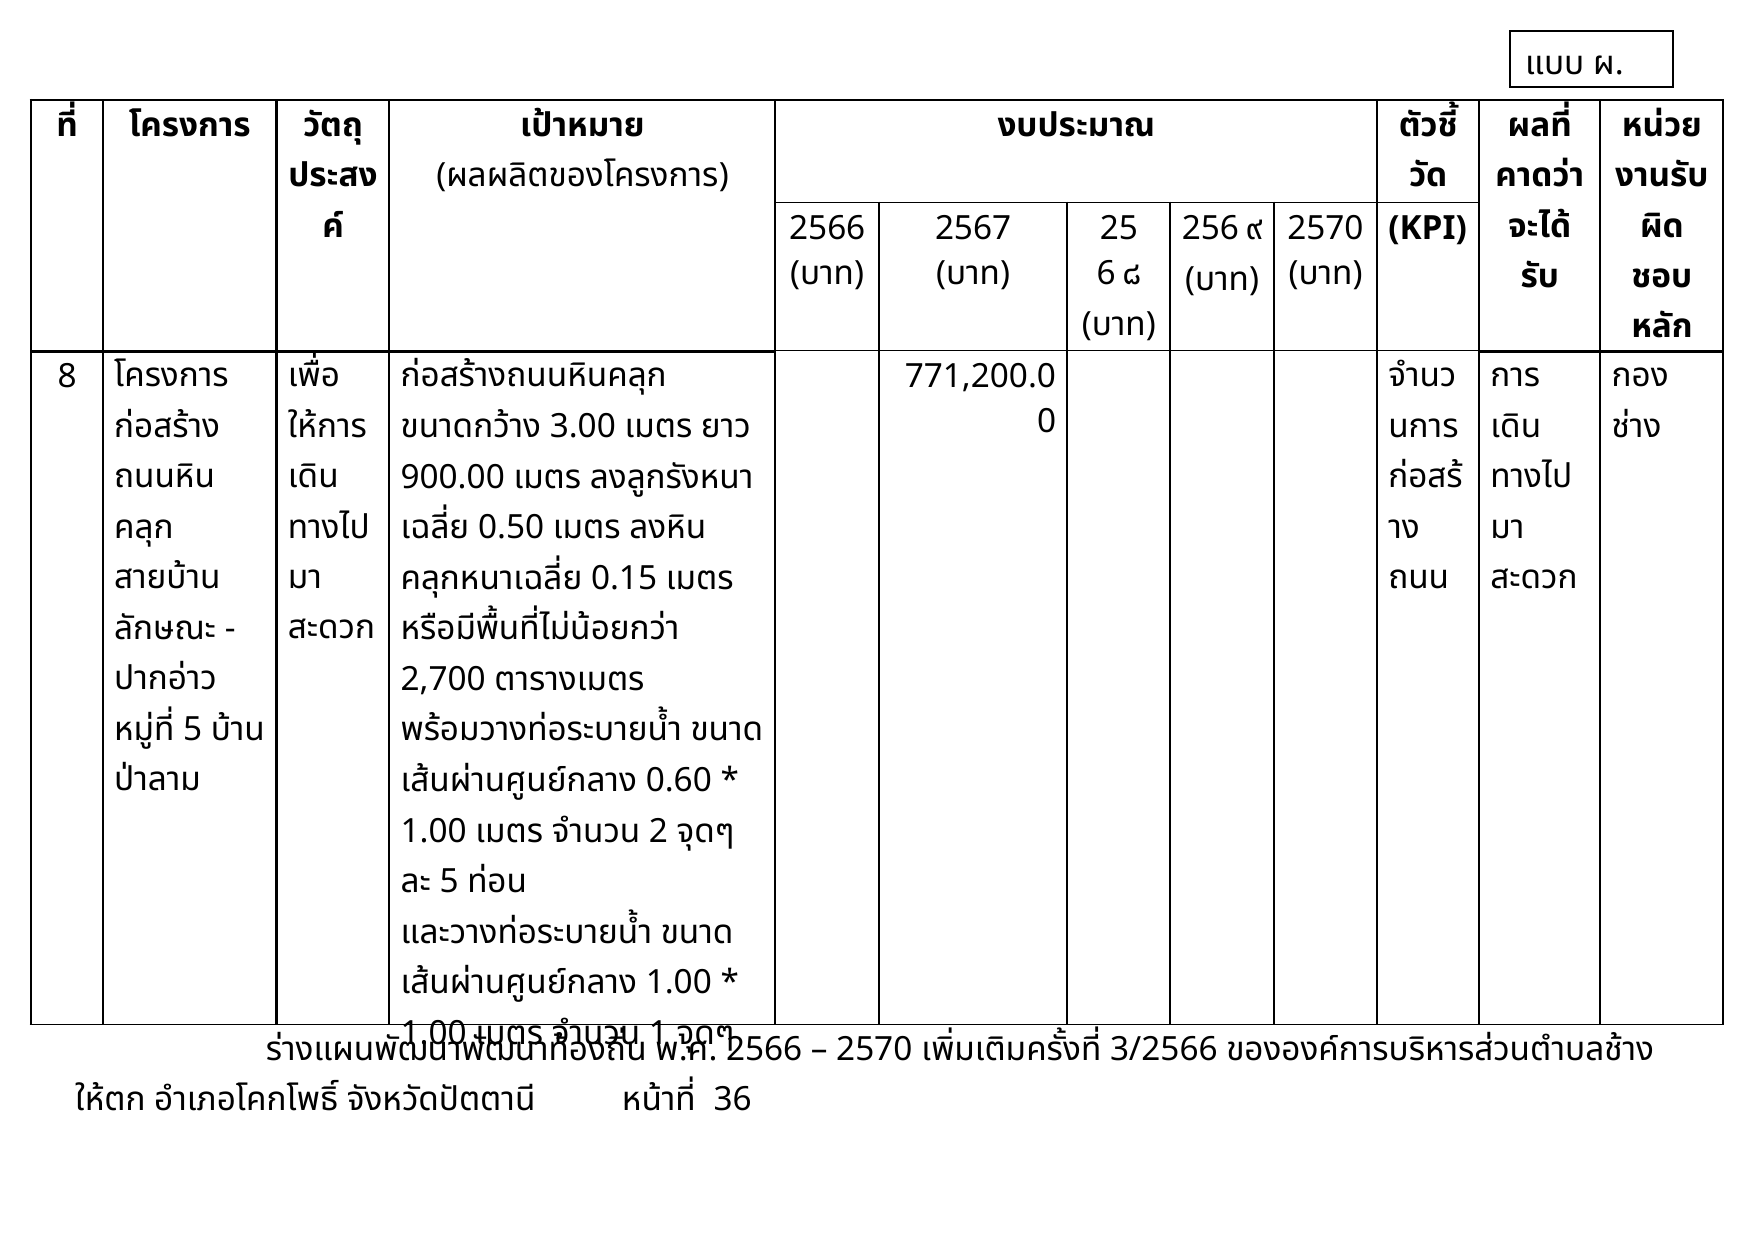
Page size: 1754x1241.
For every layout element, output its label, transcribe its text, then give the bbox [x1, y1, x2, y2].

table_cell 8 [32, 353, 102, 1024]
table_cell 771,200.00 [880, 351, 1066, 1024]
table_cell กองช่าง [1601, 353, 1722, 1024]
table_cell [1068, 351, 1169, 1024]
table_cell 2566 (บาท) [776, 203, 878, 350]
table_cell 256๙ (บาท) [1171, 203, 1273, 350]
table_header ผลที่คาดว่า จะได้รับ [1480, 101, 1599, 350]
table_cell ก่อสร้างถนนหินคลุก ขนาดกว้าง 3.00 เมตร ยาว 900.00 เมตร ลงลูกรังหนาเฉลี่ย 0.50 เมตร ลงหินคลุกหนาเฉลี่ย 0.15 เมตร หรือมีพื้นที่ไม่น้อยกว่า 2,700 ตารางเมตร พร้อมวางท่อระบายน้ำ ขนาดเส้นผ่านศูนย์กลาง 0.60 * 1.00 เมตร จำนวน 2 จุดๆละ 5 ท่อน และวางท่อระบายน้ำ ขนาดเส้นผ่านศูนย์กลาง 1.00 * 1.00 เมตร จำนวน 1 จุดๆละ 5 ท่อน รวม 2 แถว สายบ้านลักษณะ - ปากอ่าว หมู่ที่ 5 บ้านป่าลาม [390, 353, 774, 1024]
table_cell เพื่อให้การเดินทางไปมาสะดวก [278, 353, 388, 1024]
table_cell [1275, 351, 1376, 1024]
table_cell จำนวนการก่อสร้างถนน [1378, 351, 1478, 1024]
table_header หน่วยงานรับผิดชอบหลัก [1601, 101, 1722, 350]
table_cell [776, 351, 878, 1024]
table_cell โครงการก่อสร้างถนนหินคลุก สายบ้านลักษณะ - ปากอ่าว หมู่ที่ 5 บ้านป่าลาม [104, 353, 275, 1024]
table_header วัตถุ ประสงค์ [278, 101, 388, 350]
table_cell 2567 (บาท) [880, 203, 1066, 350]
table_cell [1171, 351, 1273, 1024]
table_header ตัวชี้วัด [1378, 101, 1478, 202]
table_header เป้าหมาย (ผลผลิตของโครงการ) [390, 101, 774, 350]
table_cell 2570 (บาท) [1275, 203, 1376, 350]
table_header งบประมาณ [776, 101, 1376, 202]
table_cell 256๘ (บาท) [1068, 203, 1169, 350]
table_cell การเดินทางไปมาสะดวก [1480, 353, 1599, 1024]
table_header โครงการ [104, 101, 275, 350]
table_header ที่ [32, 101, 102, 350]
table_cell (KPI) [1378, 203, 1478, 350]
